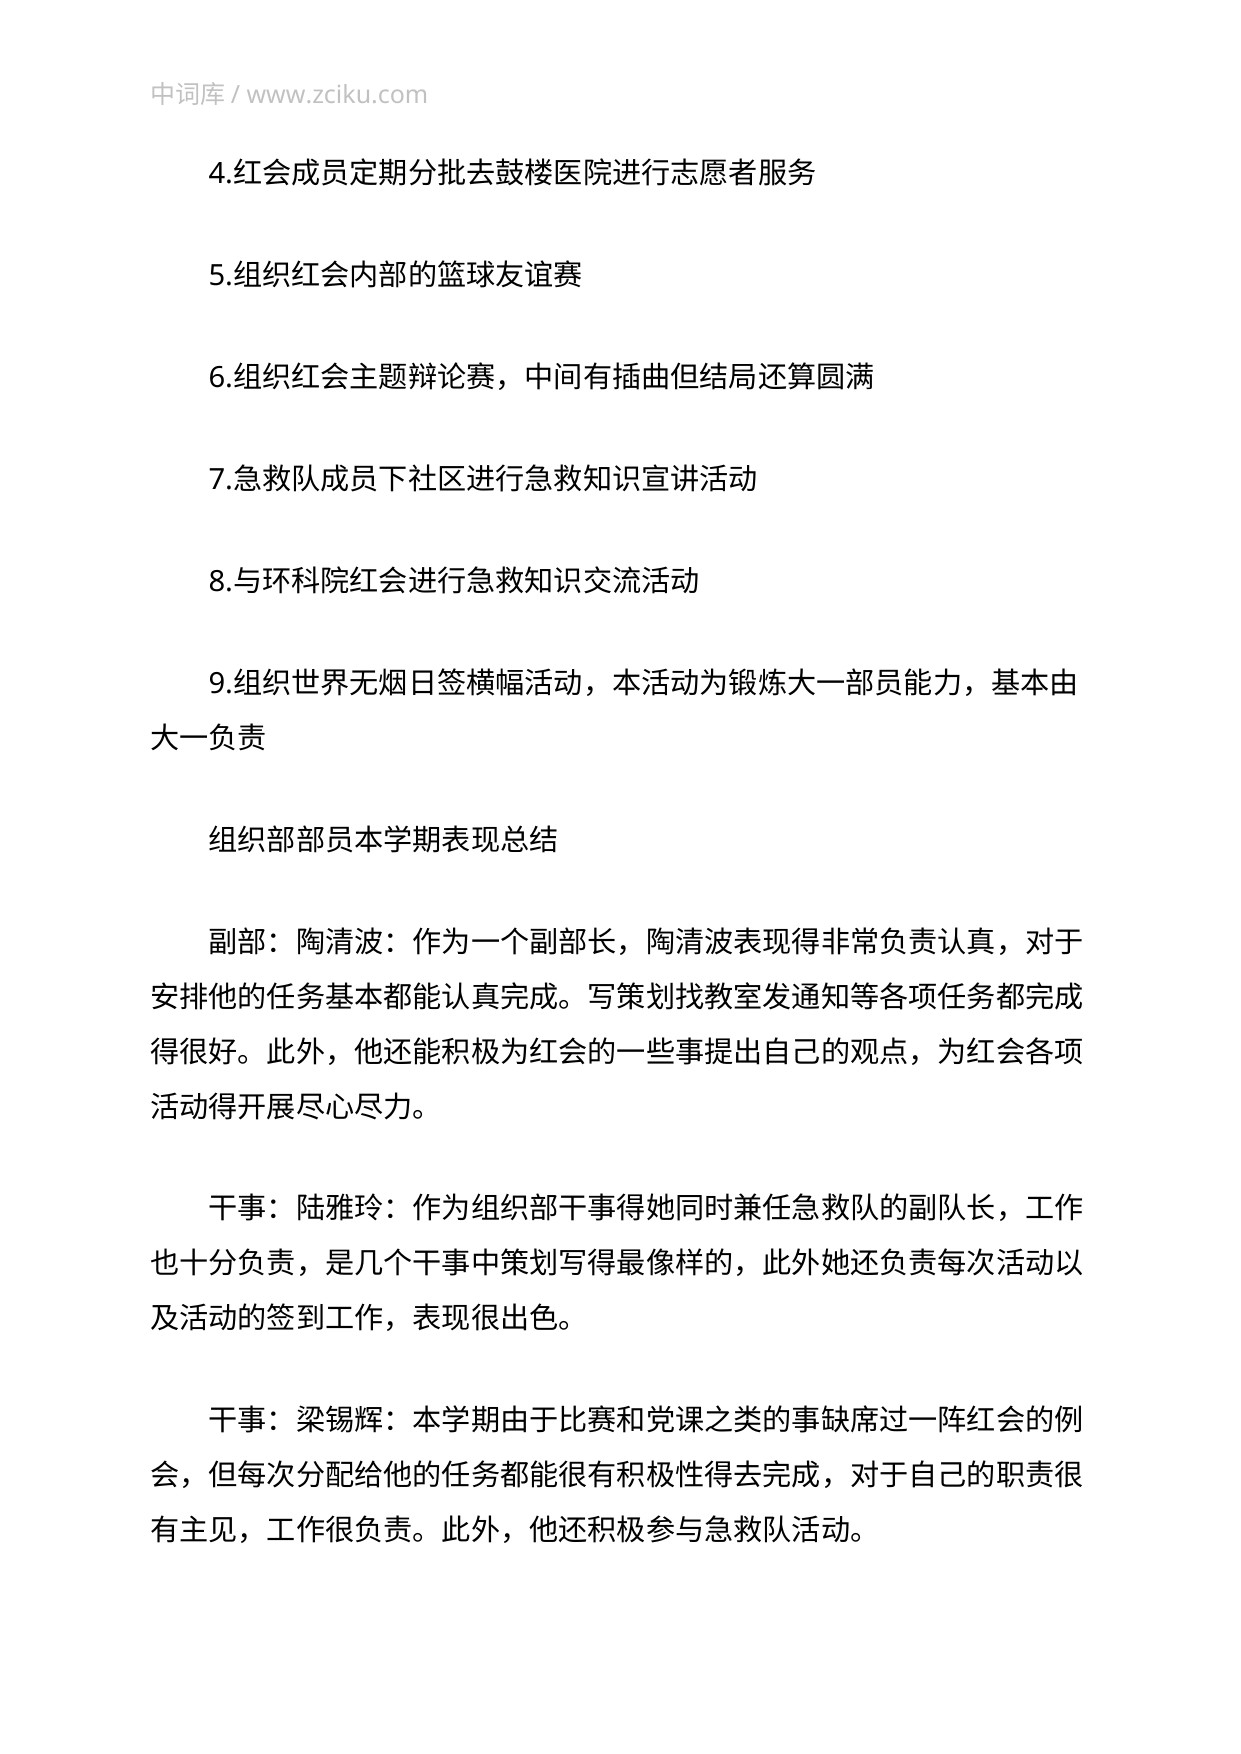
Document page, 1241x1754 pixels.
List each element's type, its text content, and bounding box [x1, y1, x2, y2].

text 9.组织世界无烟日签横幅活动，本活动为锻炼大一部员能力，基本由大一负责 [150, 660, 1090, 757]
text 7.急救队成员下社区进行急救知识宣讲活动 [150, 456, 1090, 498]
text 副部：陶清波：作为一个副部长，陶清波表现得非常负责认真，对于安排他的任务基本都能认真完成。写策划找教室发通知等各项任务都完成得很好。此外，他还能积极为红会的一些事提出自己的观点，为红会各项活动得开展尽心尽力。 [150, 918, 1090, 1125]
text 干事：梁锡辉：本学期由于比赛和党课之类的事缺席过一阵红会的例会，但每次分配给他的任务都能很有积极性得去完成，对于自己的职责很有主见，工作很负责。此外，他还积极参与急救队活动。 [150, 1396, 1090, 1548]
text 组织部部员本学期表现总结 [150, 817, 1090, 859]
text 8.与环科院红会进行急救知识交流活动 [150, 558, 1090, 600]
text 6.组织红会主题辩论赛，中间有插曲但结局还算圆满 [150, 354, 1090, 396]
text 4.红会成员定期分批去鼓楼医院进行志愿者服务 [150, 150, 1090, 192]
text 干事：陆雅玲：作为组织部干事得她同时兼任急救队的副队长，工作也十分负责，是几个干事中策划写得最像样的，此外她还负责每次活动以及活动的签到工作，表现很出色。 [150, 1185, 1090, 1337]
text 5.组织红会内部的篮球友谊赛 [150, 252, 1090, 294]
